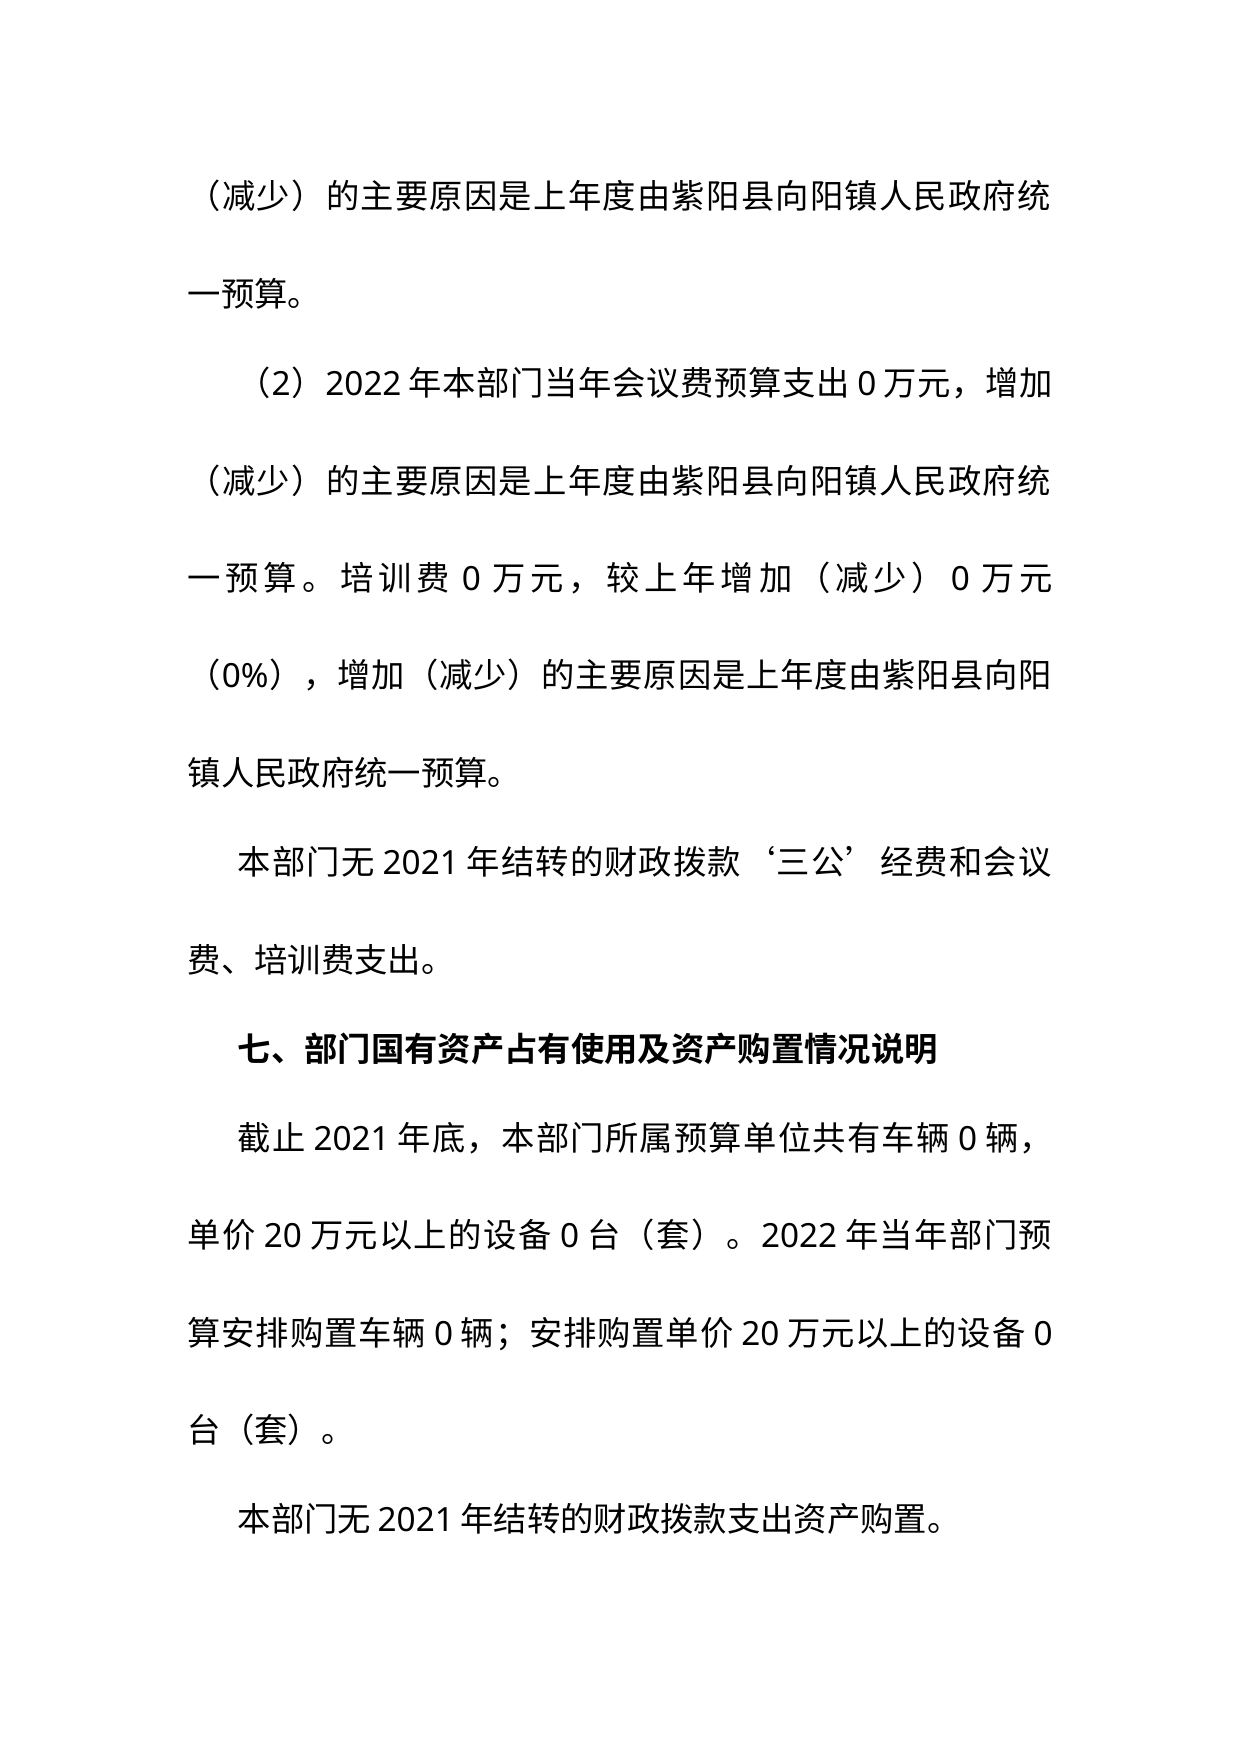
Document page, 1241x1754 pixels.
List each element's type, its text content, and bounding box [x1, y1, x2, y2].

text 本部门无2021年结转的财政拨款‘三公’经费和会议费、培训费支出。 [187, 828, 1053, 990]
text 本部门无2021年结转的财政拨款支出资产购置。 [187, 1485, 1053, 1550]
text 七、部门国有资产占有使用及资产购置情况说明 [187, 1014, 1053, 1079]
text （2）2022年本部门当年会议费预算支出0万元，增加（减少）的主要原因是上年度由紫阳县向阳镇人民政府统一预算。培训费0万元，较上年增加（减少）0万元（0%），增加（减少）的主要原因是上年度由紫阳县向阳镇人民政府统一预算。 [187, 348, 1053, 803]
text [187, 162, 1053, 324]
text 截止2021年底，本部门所属预算单位共有车辆0辆，单价20万元以上的设备0台（套）。2022年当年部门预算安排购置车辆0辆；安排购置单价20万元以上的设备0台（套）。 [187, 1103, 1053, 1461]
